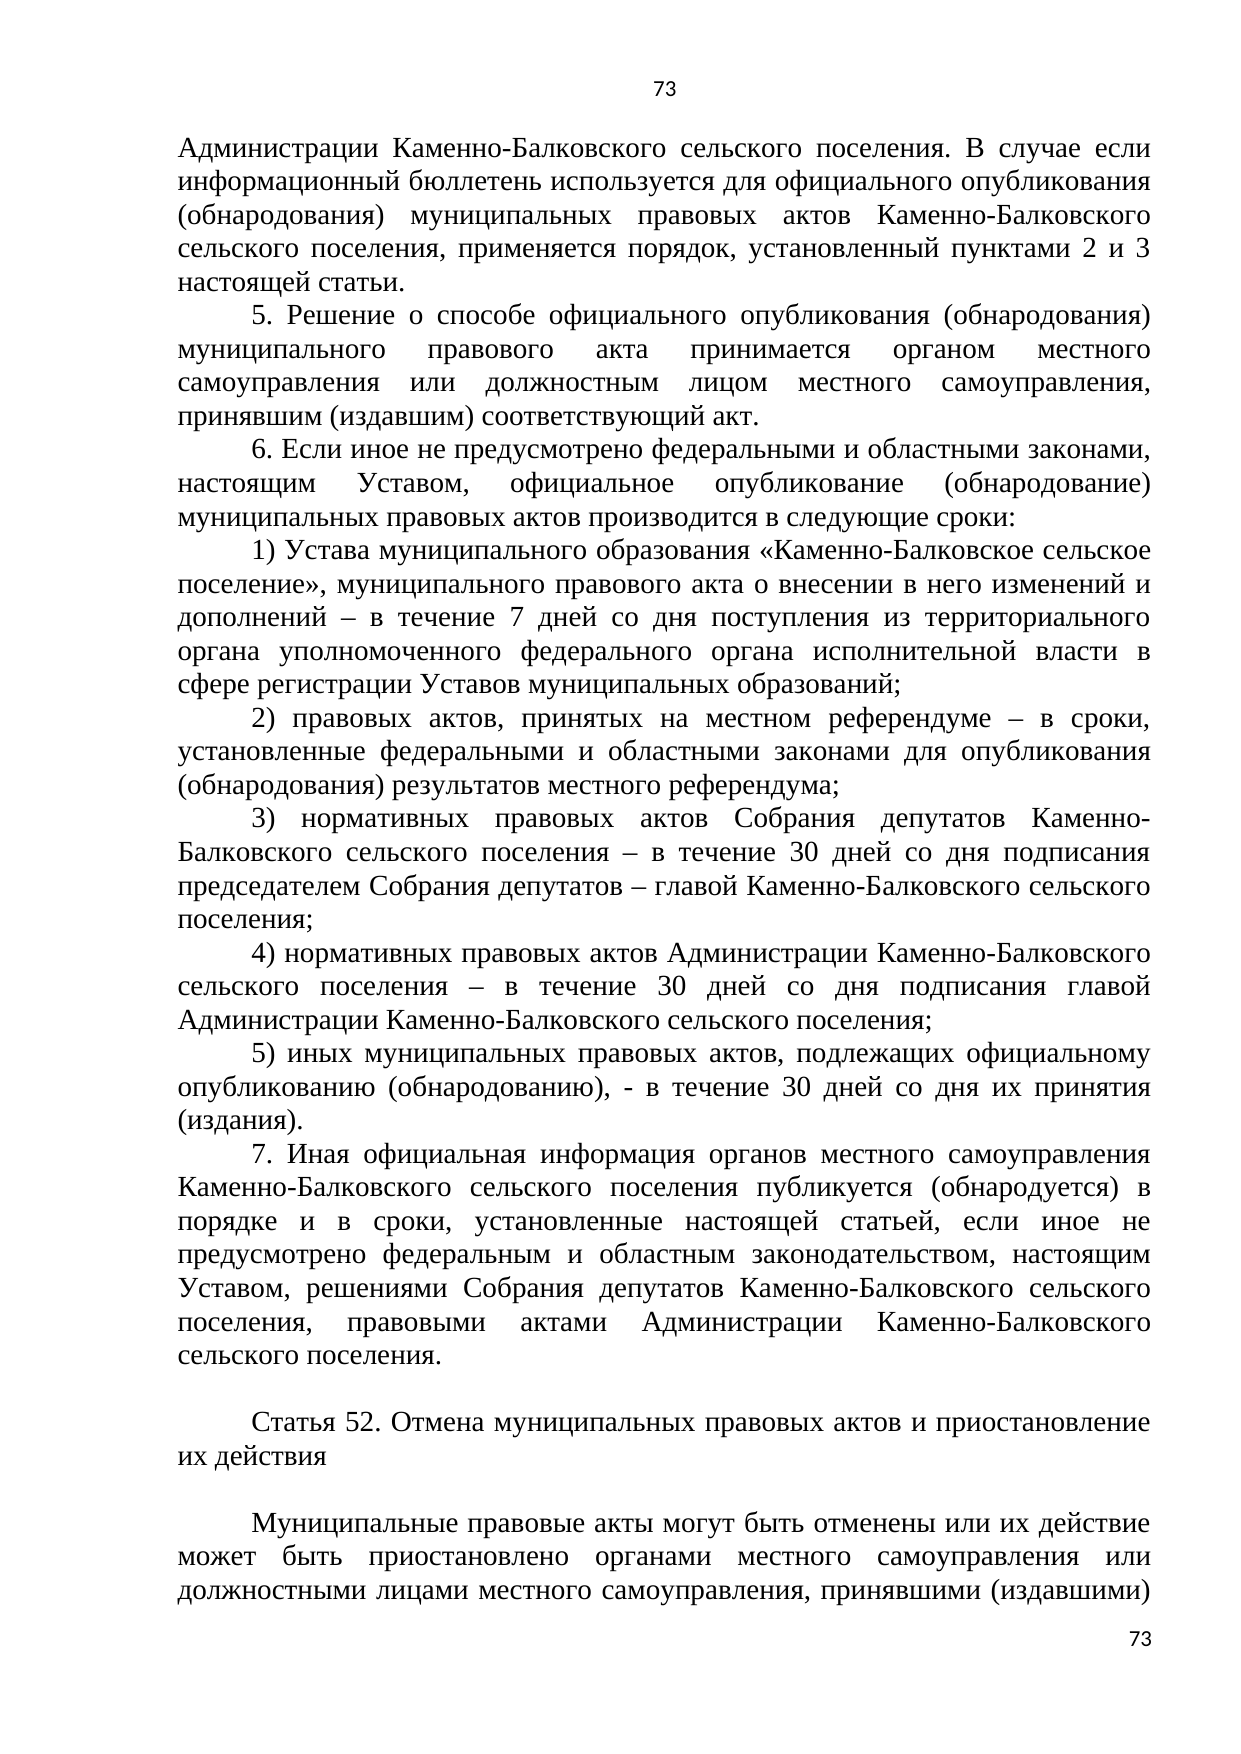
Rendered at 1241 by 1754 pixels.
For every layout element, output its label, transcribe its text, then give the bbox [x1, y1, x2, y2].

text 7. Иная официальная информация органов местного самоуправления Каменно-Балковского сельского поселения публикуется (обнародуется) в порядке и в сроки, установленные настоящей статьей, если иное не предусмотрено федеральным и областным законодательством, настоящим Уставом, решениями Собрания депутатов Каменно-Балковского сельского поселения, правовыми актами Администрации Каменно-Балковского сельского поселения. [177, 1136, 1152, 1371]
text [177, 1505, 1152, 1606]
text 6. Если иное не предусмотрено федеральными и областными законами, настоящим Уставом, официальное опубликование (обнародование) муниципальных правовых актов производится в следующие сроки: [177, 432, 1152, 532]
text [177, 130, 1152, 297]
text 2) правовых актов, принятых на местном референдуме – в сроки, установленные федеральными и областными законами для опубликования (обнародования) результатов местного референдума; [177, 700, 1152, 801]
text Статья 52. Отмена муниципальных правовых актов и приостановление их действия [177, 1404, 1152, 1471]
text 4) нормативных правовых актов Администрации Каменно-Балковского сельского поселения – в течение 30 дней со дня подписания главой Администрации Каменно-Балковского сельского поселения; [177, 935, 1152, 1035]
text 3) нормативных правовых актов Собрания депутатов Каменно-Балковского сельского поселения – в течение 30 дней со дня подписания председателем Собрания депутатов – главой Каменно-Балковского сельского поселения; [177, 801, 1152, 935]
text 1) Устава муниципального образования «Каменно-Балковское сельское поселение», муниципального правового акта о внесении в него изменений и дополнений – в течение 7 дней со дня поступления из территориального органа уполномоченного федерального органа исполнительной власти в сфере регистрации Уставов муниципальных образований; [177, 532, 1152, 700]
text 5. Решение о способе официального опубликования (обнародования) муниципального правового акта принимается органом местного самоуправления или должностным лицом местного самоуправления, принявшим (издавшим) соответствующий акт. [177, 297, 1152, 432]
text 5) иных муниципальных правовых актов, подлежащих официальному опубликованию (обнародованию), - в течение 30 дней со дня их принятия (издания). [177, 1035, 1152, 1136]
